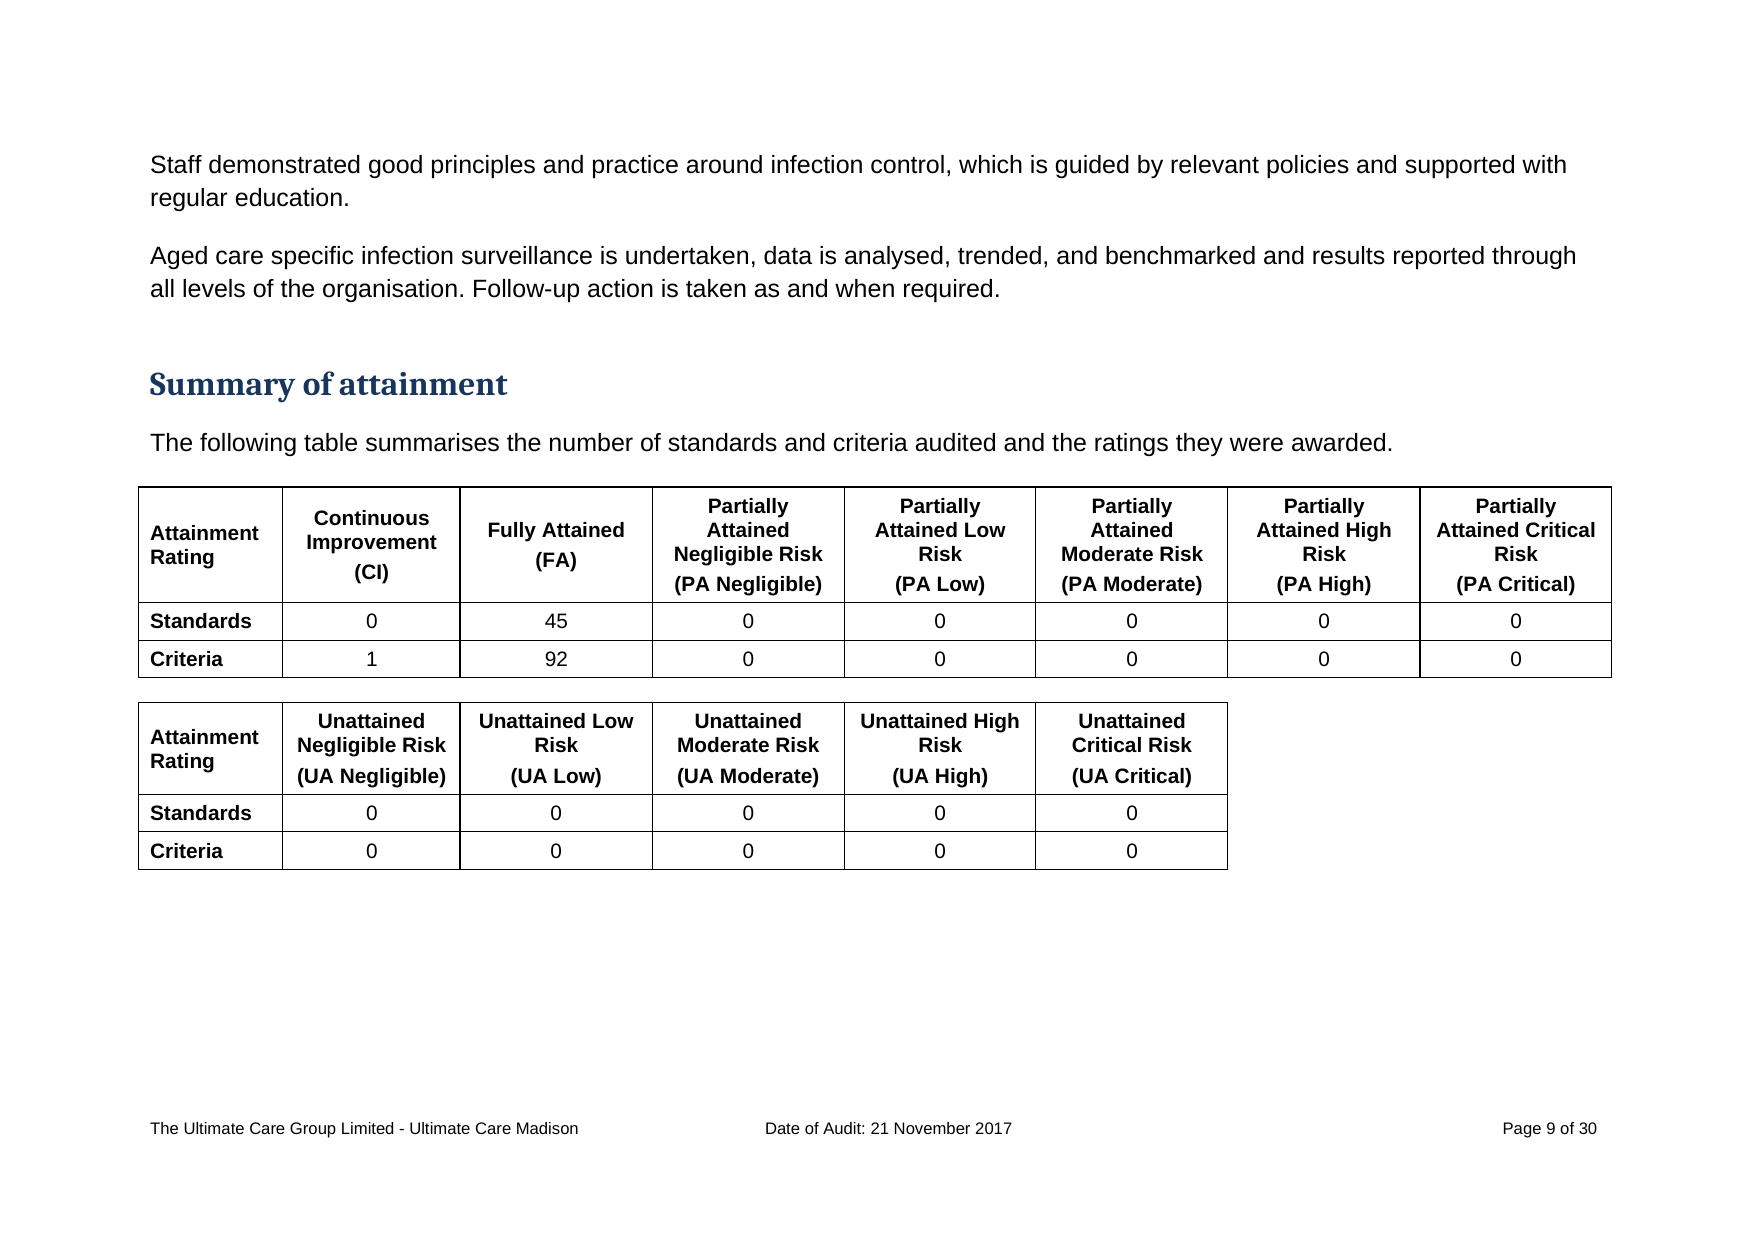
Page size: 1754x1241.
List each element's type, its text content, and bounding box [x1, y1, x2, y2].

table_cell Standards [139, 603, 282, 639]
table_cell 92 [461, 641, 652, 677]
text Staff demonstrated good principles and practice around infection control, which is guided by relevant policies and supported with regular education. [150, 150, 1604, 212]
table_cell Criteria [139, 641, 282, 677]
table_cell 0 [283, 795, 459, 831]
table_header Partially Attained Moderate Risk (PA Moderate) [1036, 488, 1227, 602]
table_cell 0 [1036, 603, 1227, 639]
table_cell Criteria [139, 832, 282, 869]
table_header Fully Attained (FA) [461, 488, 652, 602]
table_cell 0 [653, 832, 844, 869]
table_header Partially Attained Critical Risk (PA Critical) [1421, 488, 1611, 602]
table_cell 0 [461, 832, 652, 869]
table_header Attainment Rating [139, 488, 282, 602]
table_header Attainment Rating [139, 703, 282, 794]
table_cell 0 [653, 641, 844, 677]
table_cell 0 [845, 832, 1035, 869]
table_header Continuous Improvement (CI) [283, 488, 459, 602]
table_cell Standards [139, 795, 282, 831]
text The following table summarises the number of standards and criteria audited and the ratings they were awarded. [150, 428, 1604, 457]
table_cell 0 [653, 795, 844, 831]
table_cell 0 [845, 795, 1035, 831]
table_header Unattained Critical Risk (UA Critical) [1036, 703, 1227, 794]
table_header Unattained High Risk (UA High) [845, 703, 1035, 794]
table_header Partially Attained Low Risk (PA Low) [845, 488, 1035, 602]
text Aged care specific infection surveillance is undertaken, data is analysed, trended, and benchmarked and results reported through all levels of the organisation. Follow-up action is taken as and when required. [150, 241, 1604, 303]
table_cell 0 [1421, 641, 1611, 677]
table_header Unattained Low Risk (UA Low) [461, 703, 652, 794]
table_header Partially Attained Negligible Risk (PA Negligible) [653, 488, 844, 602]
table_cell 0 [461, 795, 652, 831]
table_header Partially Attained High Risk (PA High) [1228, 488, 1419, 602]
table_cell 0 [1036, 832, 1227, 869]
table_cell 0 [1421, 603, 1611, 639]
table_cell 0 [845, 603, 1035, 639]
table_cell 0 [283, 603, 459, 639]
table_cell 0 [1036, 795, 1227, 831]
table_cell 0 [1228, 641, 1419, 677]
table_cell 0 [283, 832, 459, 869]
table_header Unattained Moderate Risk (UA Moderate) [653, 703, 844, 794]
table_cell 45 [461, 603, 652, 639]
table_header Unattained Negligible Risk (UA Negligible) [283, 703, 459, 794]
table_cell 0 [845, 641, 1035, 677]
table_cell 0 [653, 603, 844, 639]
table_cell 0 [1228, 603, 1419, 639]
table_cell 0 [1036, 641, 1227, 677]
table_cell 1 [283, 641, 459, 677]
subtitle Summary of attainment [150, 365, 1604, 403]
